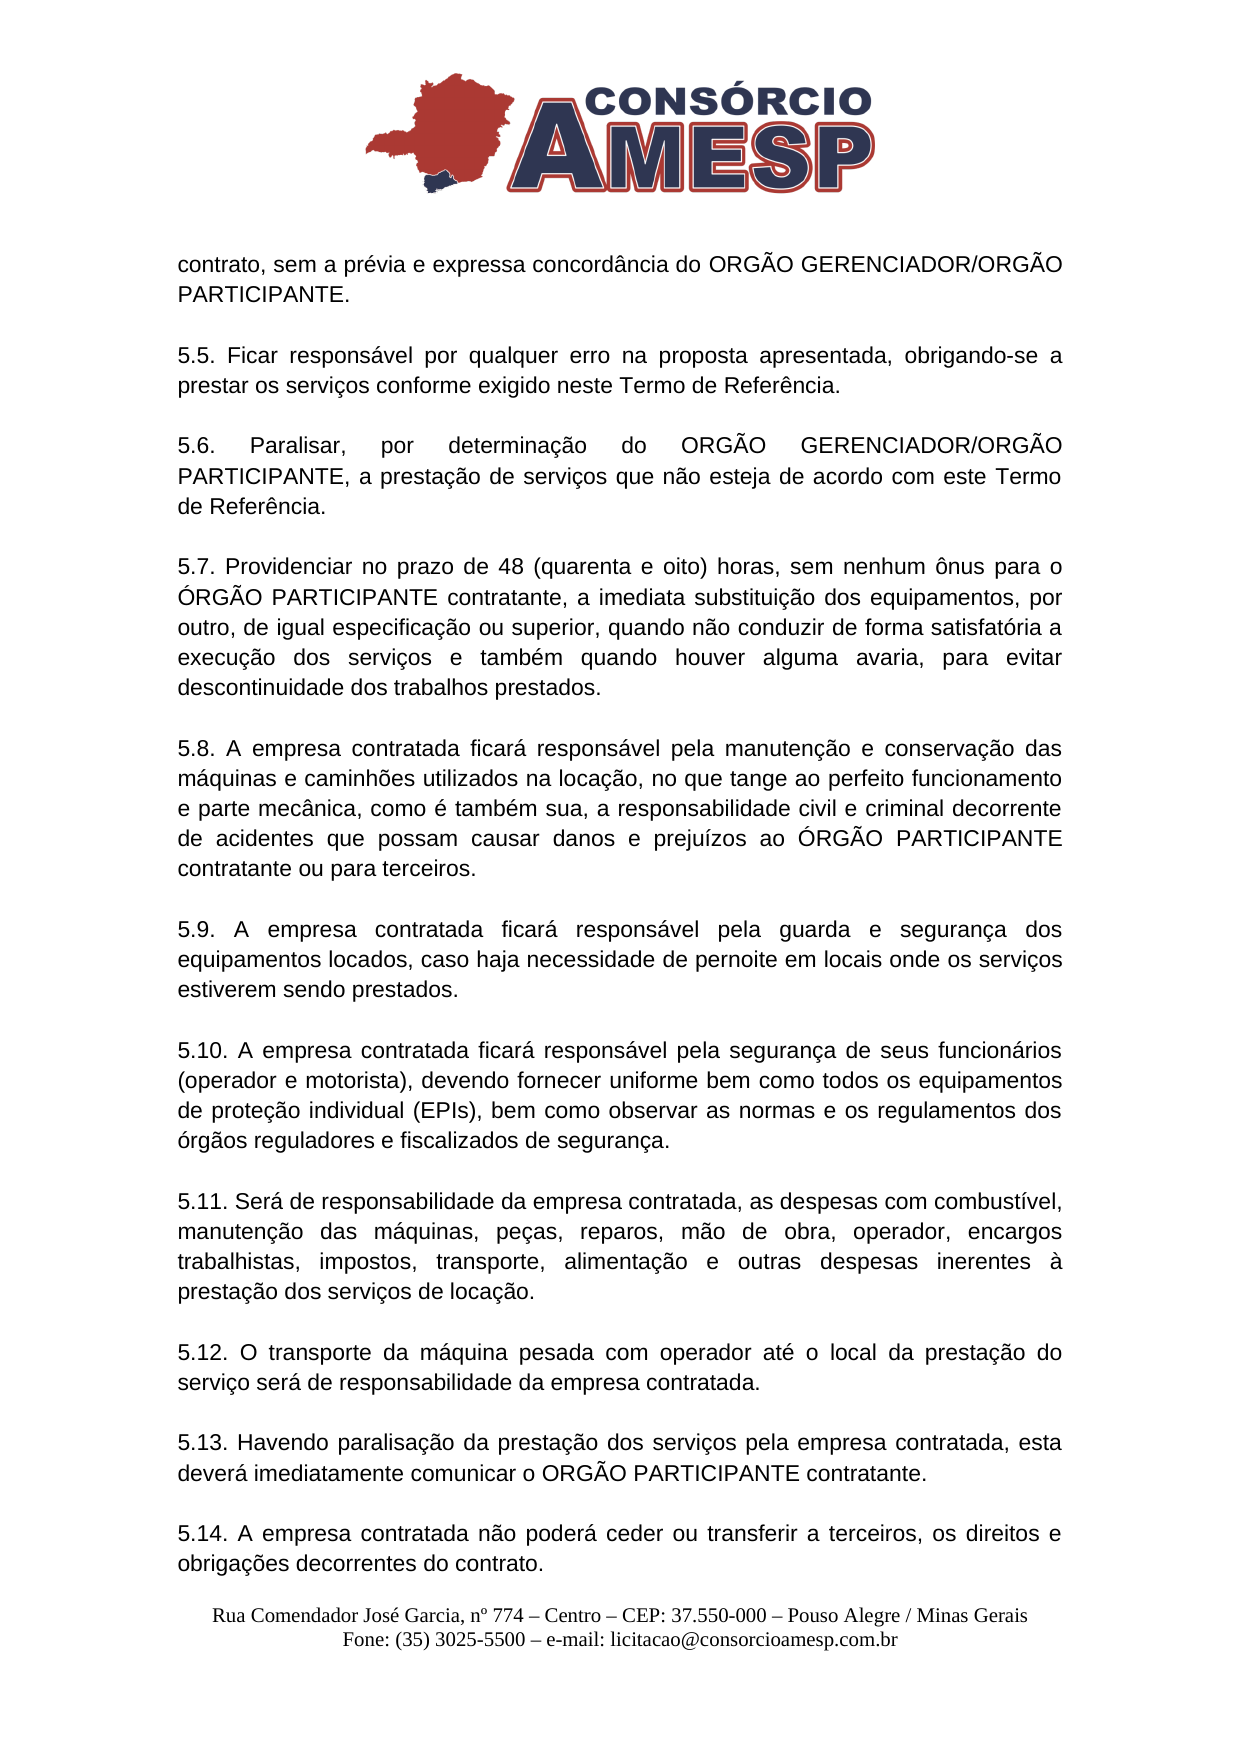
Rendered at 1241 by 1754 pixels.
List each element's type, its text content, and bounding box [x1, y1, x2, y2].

text 5.10. A empresa contratada ficará responsável pela segurança de seus funcionários (operador e motorista), devendo fornecer uniforme bem como todos os equipamentos de proteção individual (EPIs), bem como observar as normas e os regulamentos dos órgãos reguladores e fiscalizados de segurança. [177, 1037, 1063, 1153]
text 5.12. O transporte da máquina pesada com operador até o local da prestação do serviço será de responsabilidade da empresa contratada. [177, 1339, 1063, 1395]
text 5.8. A empresa contratada ficará responsável pela manutenção e conservação das máquinas e caminhões utilizados na locação, no que tange ao perfeito funcionamento e parte mecânica, como é também sua, a responsabilidade civil e criminal decorrente de acidentes que possam causar danos e prejuízos ao ÓRGÃO PARTICIPANTE contratante ou para terceiros. [177, 734, 1063, 882]
text 5.6. Paralisar, por determinação do ORGÃO GERENCIADOR/ORGÃO PARTICIPANTE, a prestação de serviços que não esteja de acordo com este Termo de Referência. [177, 432, 1063, 519]
text 5.5. Ficar responsável por qualquer erro na proposta apresentada, obrigando-se a prestar os serviços conforme exigido neste Termo de Referência. [177, 342, 1063, 398]
text 5.13. Havendo paralisação da prestação dos serviços pela empresa contratada, esta deverá imediatamente comunicar o ORGÃO PARTICIPANTE contratante. [177, 1429, 1063, 1486]
text 5.14. A empresa contratada não poderá ceder ou transferir a terceiros, os direitos e obrigações decorrentes do contrato. [177, 1520, 1063, 1576]
text 5.7. Providenciar no prazo de 48 (quarenta e oito) horas, sem nenhum ônus para o ÓRGÃO PARTICIPANTE contratante, a imediata substituição dos equipamentos, por outro, de igual especificação ou superior, quando não conduzir de forma satisfatória a execução dos serviços e também quando houver alguma avaria, para evitar descontinuidade dos trabalhos prestados. [177, 553, 1063, 700]
picture [365, 73, 875, 194]
text 5.11. Será de responsabilidade da empresa contratada, as despesas com combustível, manutenção das máquinas, peças, reparos, mão de obra, operador, encargos trabalhistas, impostos, transporte, alimentação e outras despesas inerentes à prestação dos serviços de locação. [177, 1188, 1063, 1304]
text 5.9. A empresa contratada ficará responsável pela guarda e segurança dos equipamentos locados, caso haja necessidade de pernoite em locais onde os serviços estiverem sendo prestados. [177, 916, 1063, 1002]
